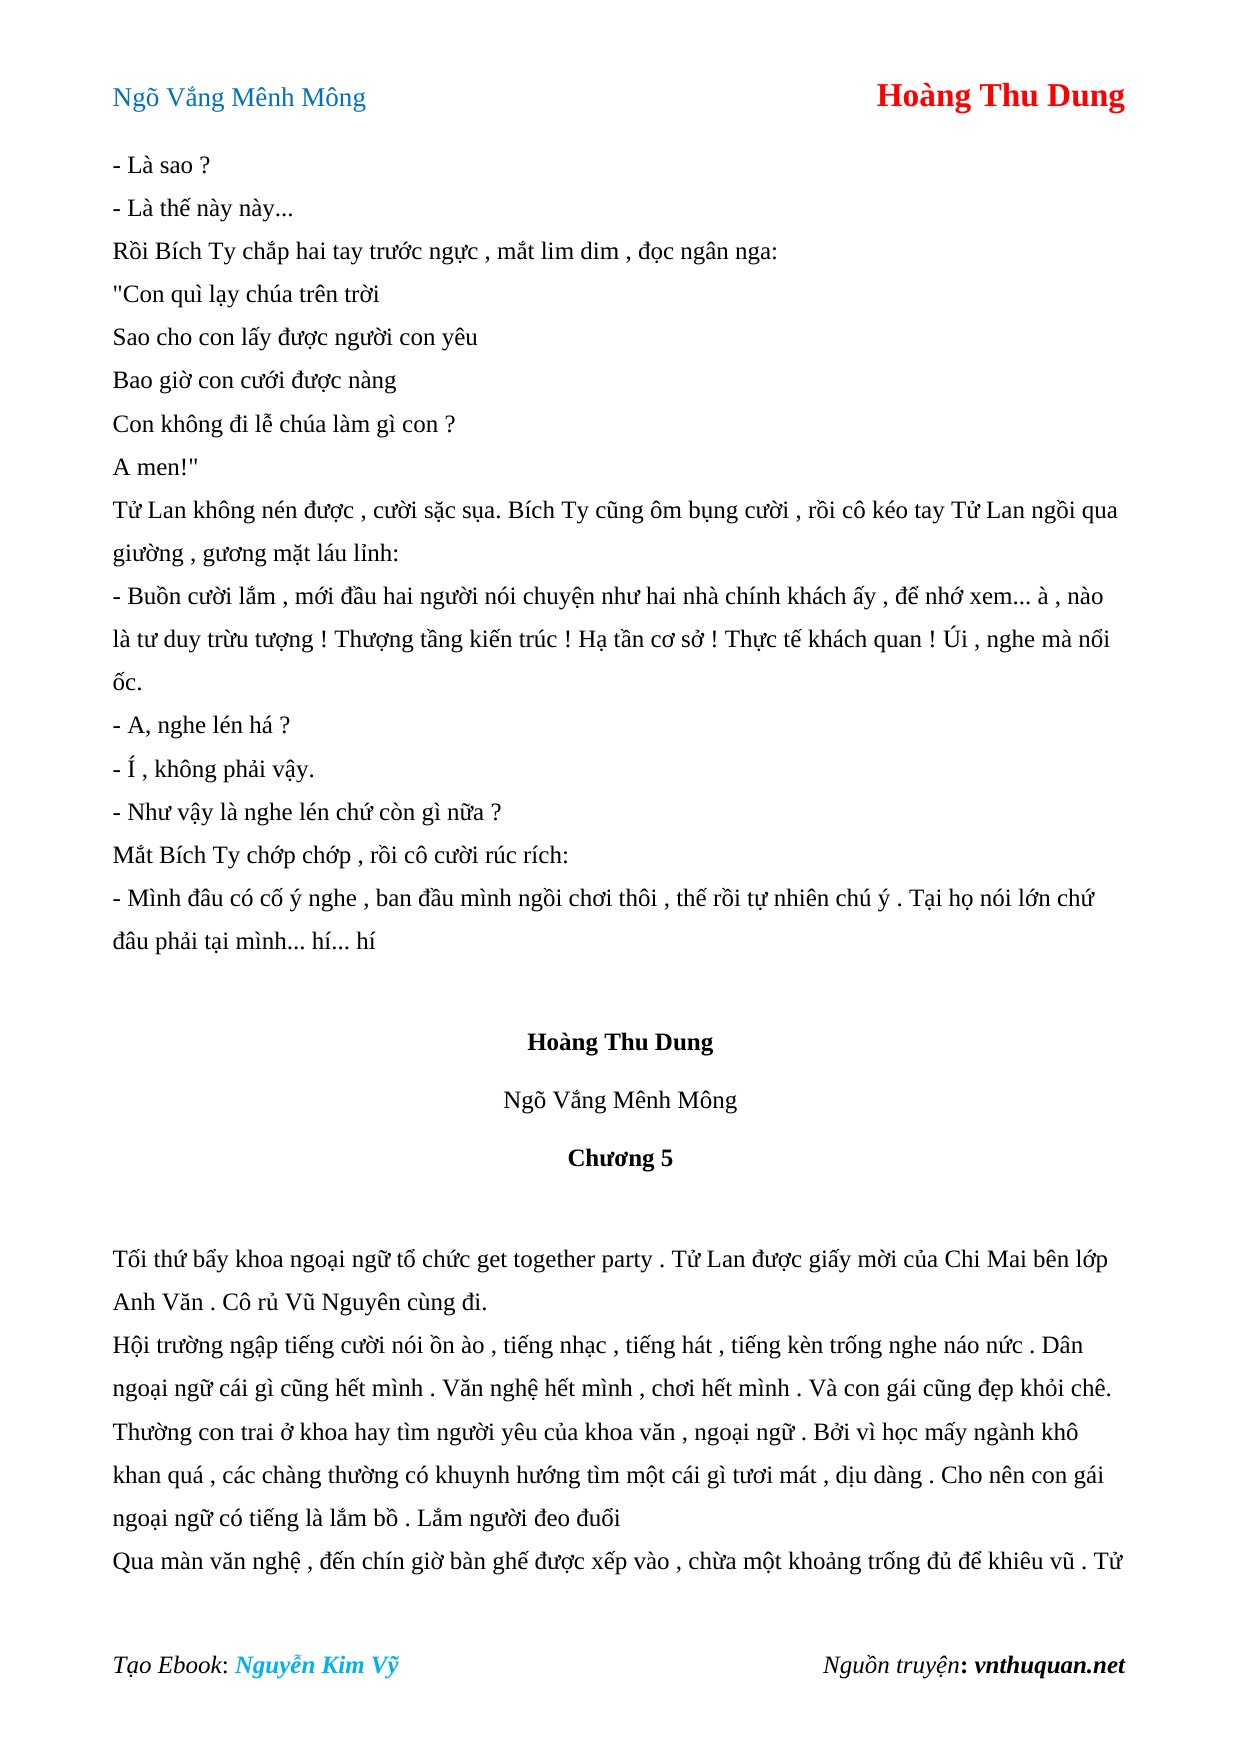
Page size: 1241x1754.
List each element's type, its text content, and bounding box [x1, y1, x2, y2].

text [112, 1201, 1128, 1575]
text Chương 5 [112, 1143, 1128, 1172]
text Ngõ Vắng Mênh Mông [112, 1085, 1128, 1114]
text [112, 150, 1128, 955]
text Hoàng Thu Dung [112, 1027, 1128, 1056]
